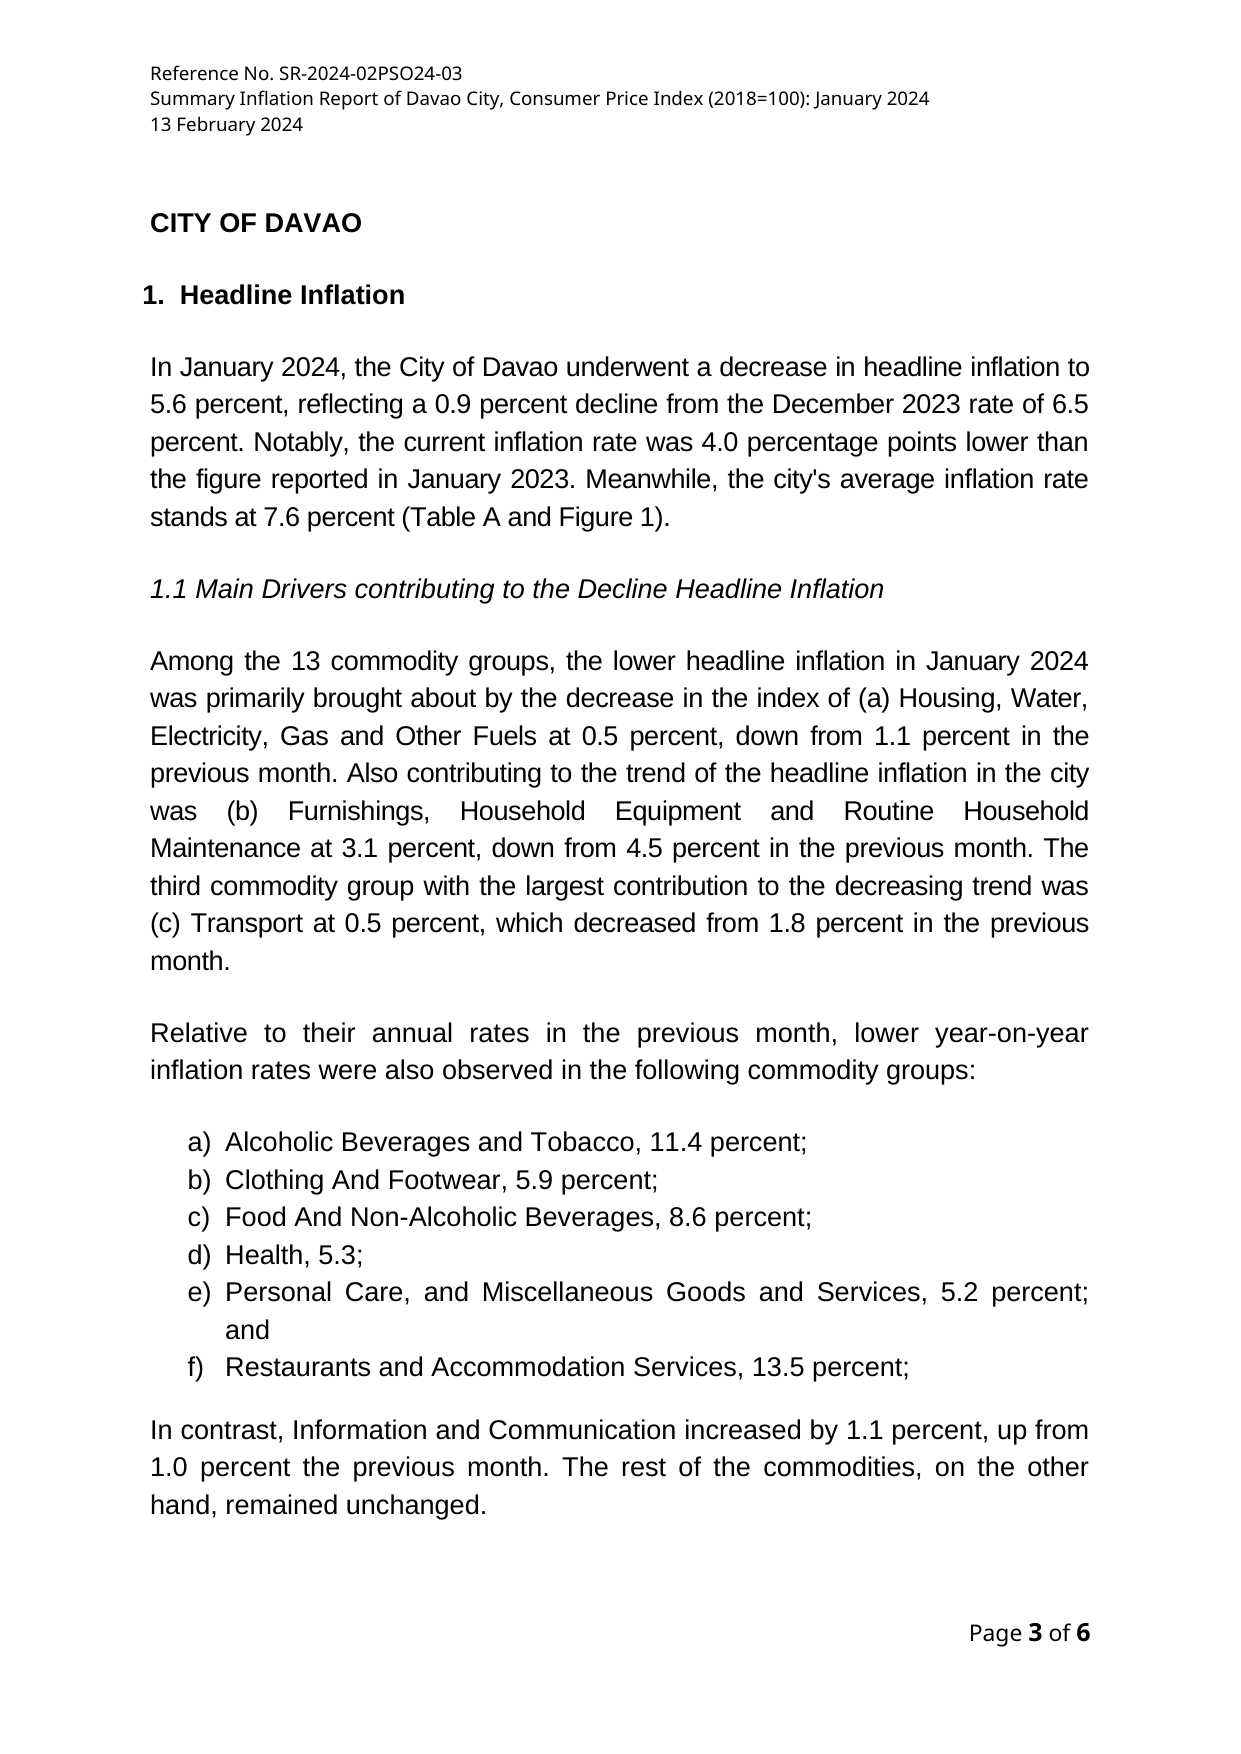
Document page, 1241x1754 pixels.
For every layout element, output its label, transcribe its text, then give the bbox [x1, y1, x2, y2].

list Headline Inflation [142, 279, 1090, 310]
list Health, 5.3; [187, 1239, 1090, 1270]
text In January 2024, the City of Davao underwent a decrease in headline inflation to 5.6 percent, reflecting a 0.9 percent decline from the December 2023 rate of 6.5 percent. Notably, the current inflation rate was 4.0 percentage points lower than the figure reported in January 2023. Meanwhile, the city's average inflation rate stands at 7.6 percent (Table A and Figure 1). [150, 351, 1090, 532]
text Among the 13 commodity groups, the lower headline inflation in January 2024 was primarily brought about by the decrease in the index of (a) Housing, Water, Electricity, Gas and Other Fuels at 0.5 percent, down from 1.1 percent in the previous month. Also contributing to the trend of the headline inflation in the city was (b) Furnishings, Household Equipment and Routine Household Maintenance at 3.1 percent, down from 4.5 percent in the previous month. The third commodity group with the largest contribution to the decreasing trend was (c) Transport at 0.5 percent, which decreased from 1.8 percent in the previous month. [150, 645, 1090, 976]
list Clothing And Footwear, 5.9 percent; [187, 1164, 1090, 1195]
list Restaurants and Accommodation Services, 13.5 percent; [187, 1351, 1090, 1382]
list Alcoholic Beverages and Tobacco, 11.4 percent; [187, 1126, 1090, 1157]
list Personal Care, and Miscellaneous Goods and Services, 5.2 percent; and [187, 1276, 1090, 1345]
text CITY OF DAVAO [150, 207, 1090, 238]
text Relative to their annual rates in the previous month, lower year-on-year inflation rates were also observed in the following commodity groups: [150, 1017, 1090, 1085]
list Food And Non-Alcoholic Beverages, 8.6 percent; [187, 1201, 1090, 1232]
text In contrast, Information and Communication increased by 1.1 percent, up from 1.0 percent the previous month. The rest of the commodities, on the other hand, remained unchanged. [150, 1414, 1090, 1520]
text 1.1 Main Drivers contributing to the Decline Headline Inflation [150, 573, 1090, 604]
